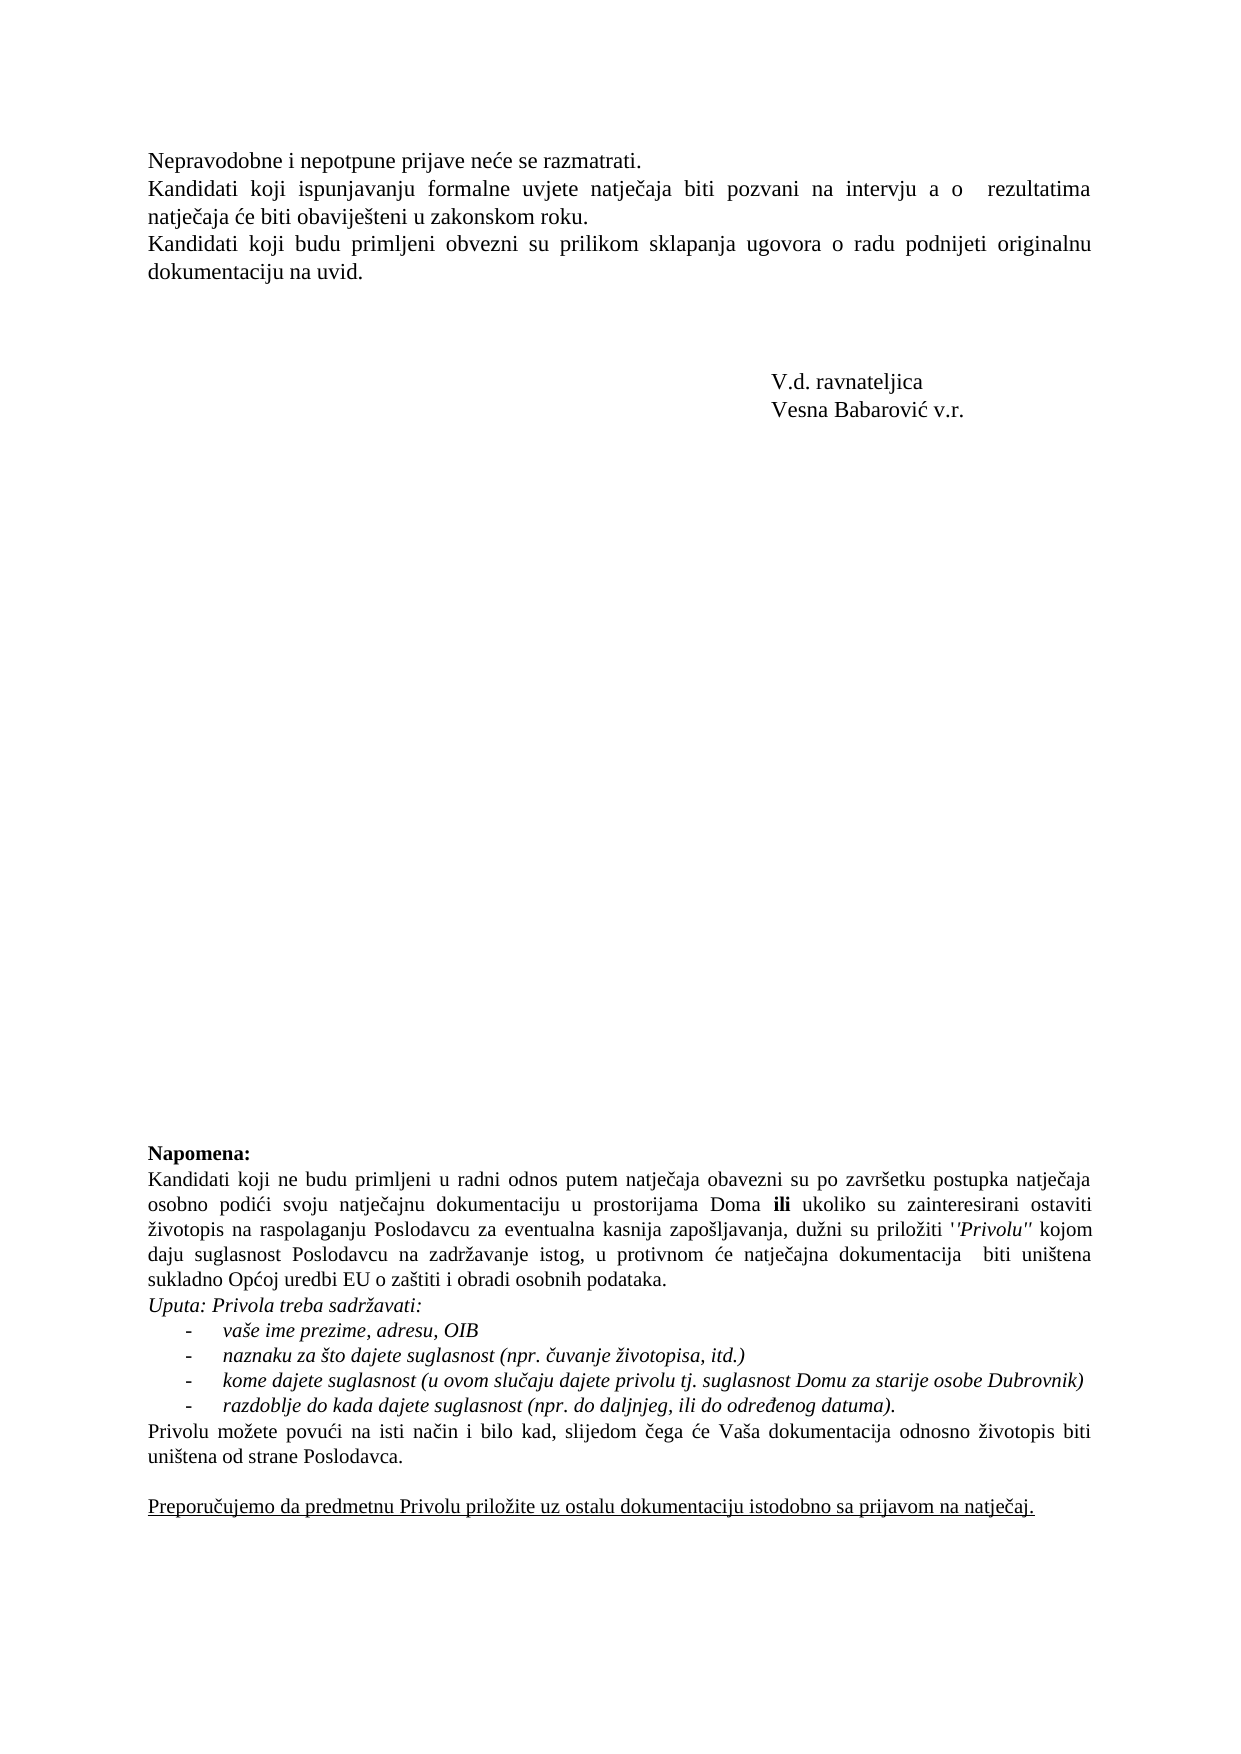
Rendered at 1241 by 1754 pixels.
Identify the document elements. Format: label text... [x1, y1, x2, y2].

text Vesna Babarović v.r. [148, 396, 1093, 422]
list naznaku za što dajete suglasnost (npr. čuvanje životopisa, itd.) [185, 1343, 1093, 1367]
text Kandidati koji budu primljeni obvezni su prilikom sklapanja ugovora o radu podnijeti originalnu dokumentaciju na uvid. [148, 230, 1093, 284]
list kome dajete suglasnost (u ovom slučaju dajete privolu tj. suglasnost Domu za starije osobe Dubrovnik) [185, 1368, 1093, 1392]
text Kandidati koji ispunjavanju formalne uvjete natječaja biti pozvani na intervju a o rezultatima natječaja će biti obaviješteni u zakonskom roku. [148, 175, 1093, 229]
text V.d. ravnateljica [148, 368, 1093, 395]
text Preporučujemo da predmetnu Privolu priložite uz ostalu dokumentaciju istodobno sa prijavom na natječaj. [148, 1494, 1093, 1518]
text Napomena: [148, 1141, 1093, 1165]
list vaše ime prezime, adresu, OIB [185, 1318, 1093, 1342]
text Nepravodobne i nepotpune prijave neće se razmatrati. [148, 148, 1093, 174]
text Privolu možete povući na isti način i bilo kad, slijedom čega će Vaša dokumentacija odnosno životopis biti uništena od strane Poslodavca. [148, 1419, 1093, 1468]
list razdoblje do kada dajete suglasnost (npr. do daljnjeg, ili do određenog datuma). [185, 1393, 1093, 1417]
text Uputa: Privola treba sadržavati: [148, 1293, 1093, 1317]
text Kandidati koji ne budu primljeni u radni odnos putem natječaja obavezni su po završetku postupka natječaja osobno podići svoju natječajnu dokumentaciju u prostorijama Doma ili ukoliko su zainteresirani ostaviti životopis na raspolaganju Poslodavcu za eventualna kasnija zapošljavanja, dužni su priložiti ''Privolu'' kojom daju suglasnost Poslodavcu na zadržavanje istog, u protivnom će natječajna dokumentacija biti uništena sukladno Općoj uredbi EU o zaštiti i obradi osobnih podataka. [148, 1167, 1093, 1291]
